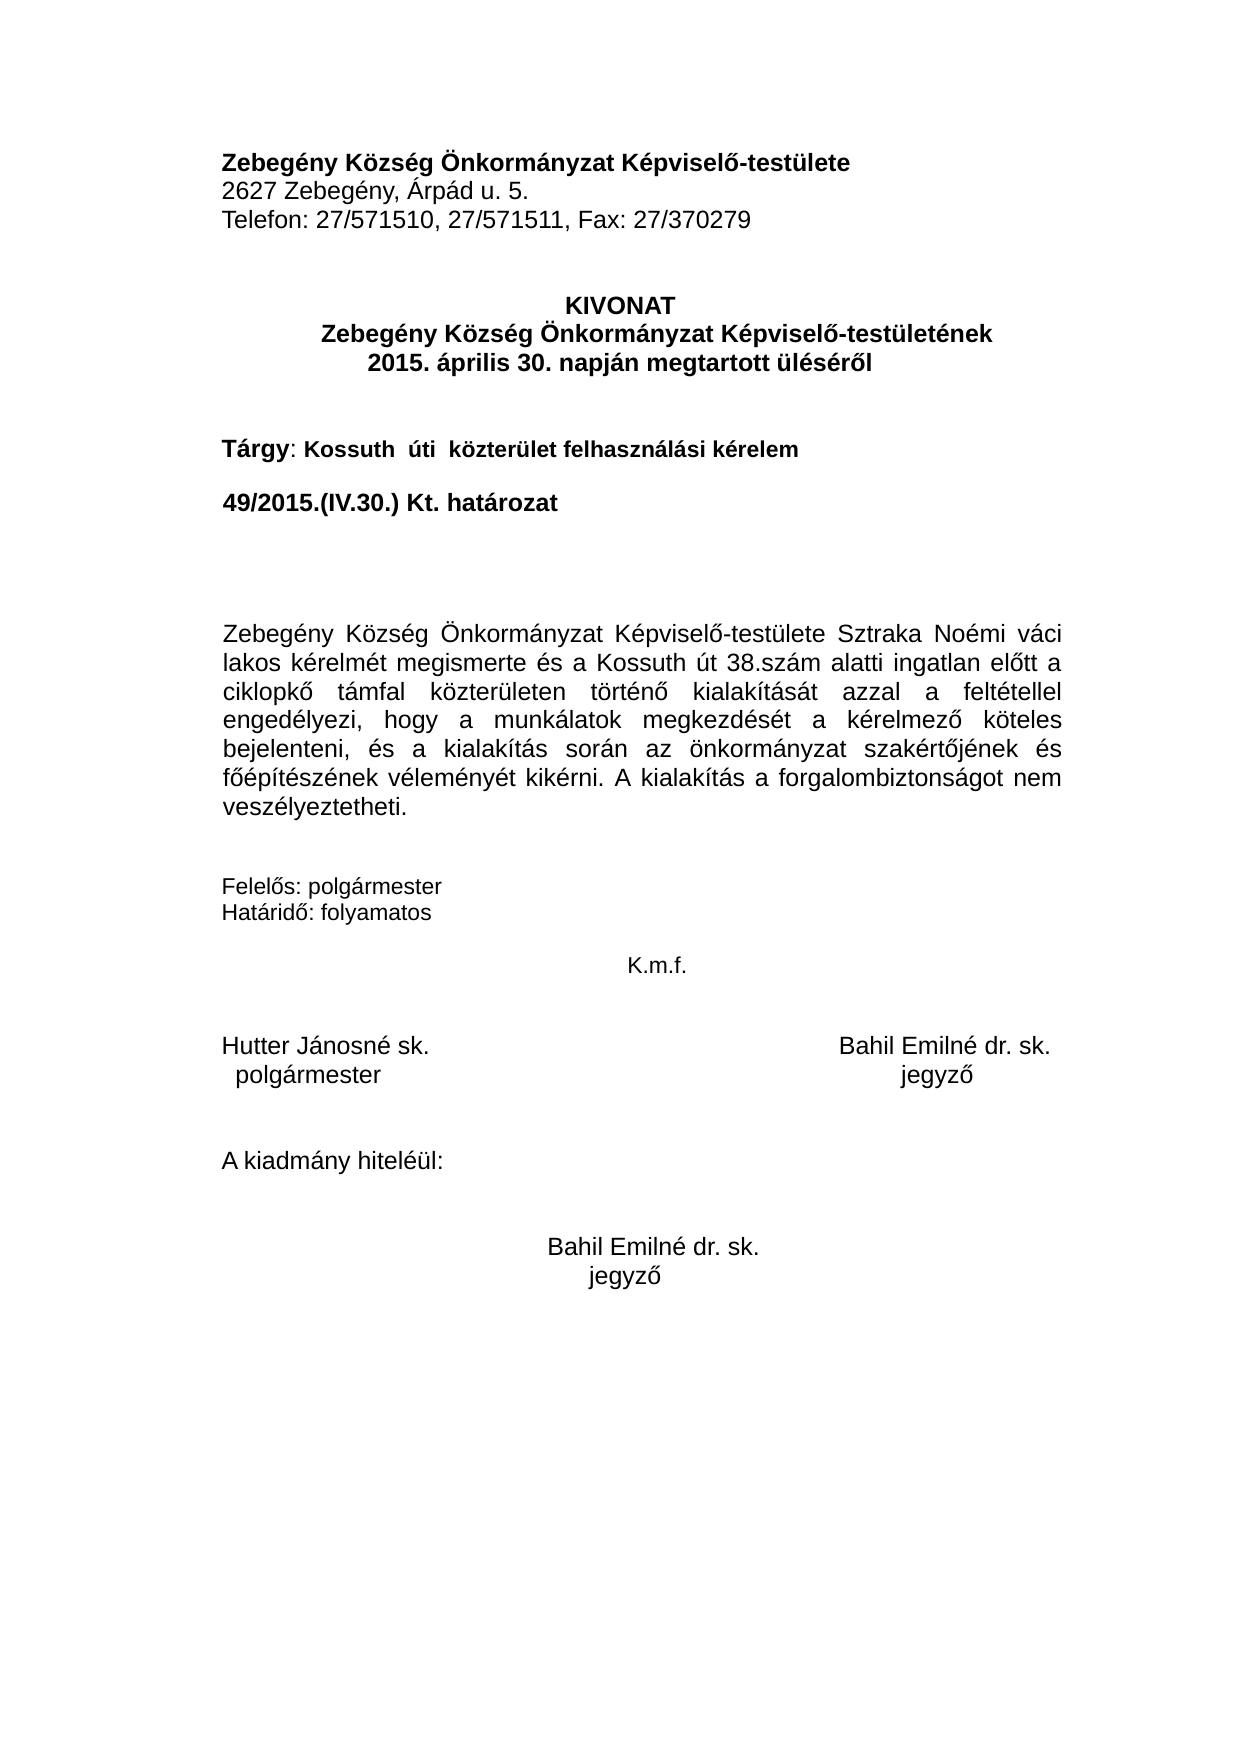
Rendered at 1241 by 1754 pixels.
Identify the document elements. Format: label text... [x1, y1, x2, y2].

text 2627 Zebegény, Árpád u. 5. [221, 176, 1093, 205]
text Zebegény Község Önkormányzat Képviselő-testületének [221, 319, 1093, 348]
text 2015. április 30. napján megtartott üléséről [148, 348, 1093, 377]
text Hutter Jánosné sk. Bahil Emilné dr. sk. [221, 1031, 1093, 1060]
text K.m.f. [221, 952, 1093, 978]
text Zebegény Község Önkormányzat Képviselő-testülete [221, 148, 1093, 176]
text Telefon: 27/571510, 27/571511, Fax: 27/370279 [221, 205, 1093, 234]
text Bahil Emilné dr. sk. [221, 1232, 1093, 1261]
text Tárgy: Kossuth úti közterület felhasználási kérelem [221, 434, 1093, 463]
text Határidő: folyamatos [221, 899, 1093, 926]
text polgármester jegyző [221, 1060, 1093, 1089]
text Zebegény Község Önkormányzat Képviselő-testülete Sztraka Noémi váci lakos kérelmét megismerte és a Kossuth út 38.szám alatti ingatlan előtt a ciklopkő támfal közterületen történő kialakítását azzal a feltétellel engedélyezi, hogy a munkálatok megkezdését a kérelmező köteles bejelenteni, és a kialakítás során az önkormányzat szakértőjének és főépítészének véleményét kikérni. A kialakítás a forgalombiztonságot nem veszélyeztetheti. [223, 619, 1063, 820]
text KIVONAT [148, 291, 1093, 319]
text A kiadmány hiteléül: [221, 1146, 1093, 1175]
text jegyző [221, 1261, 1093, 1290]
text 49/2015.(IV.30.) Kt. határozat [223, 488, 1093, 517]
text Felelős: polgármester [221, 873, 1093, 899]
